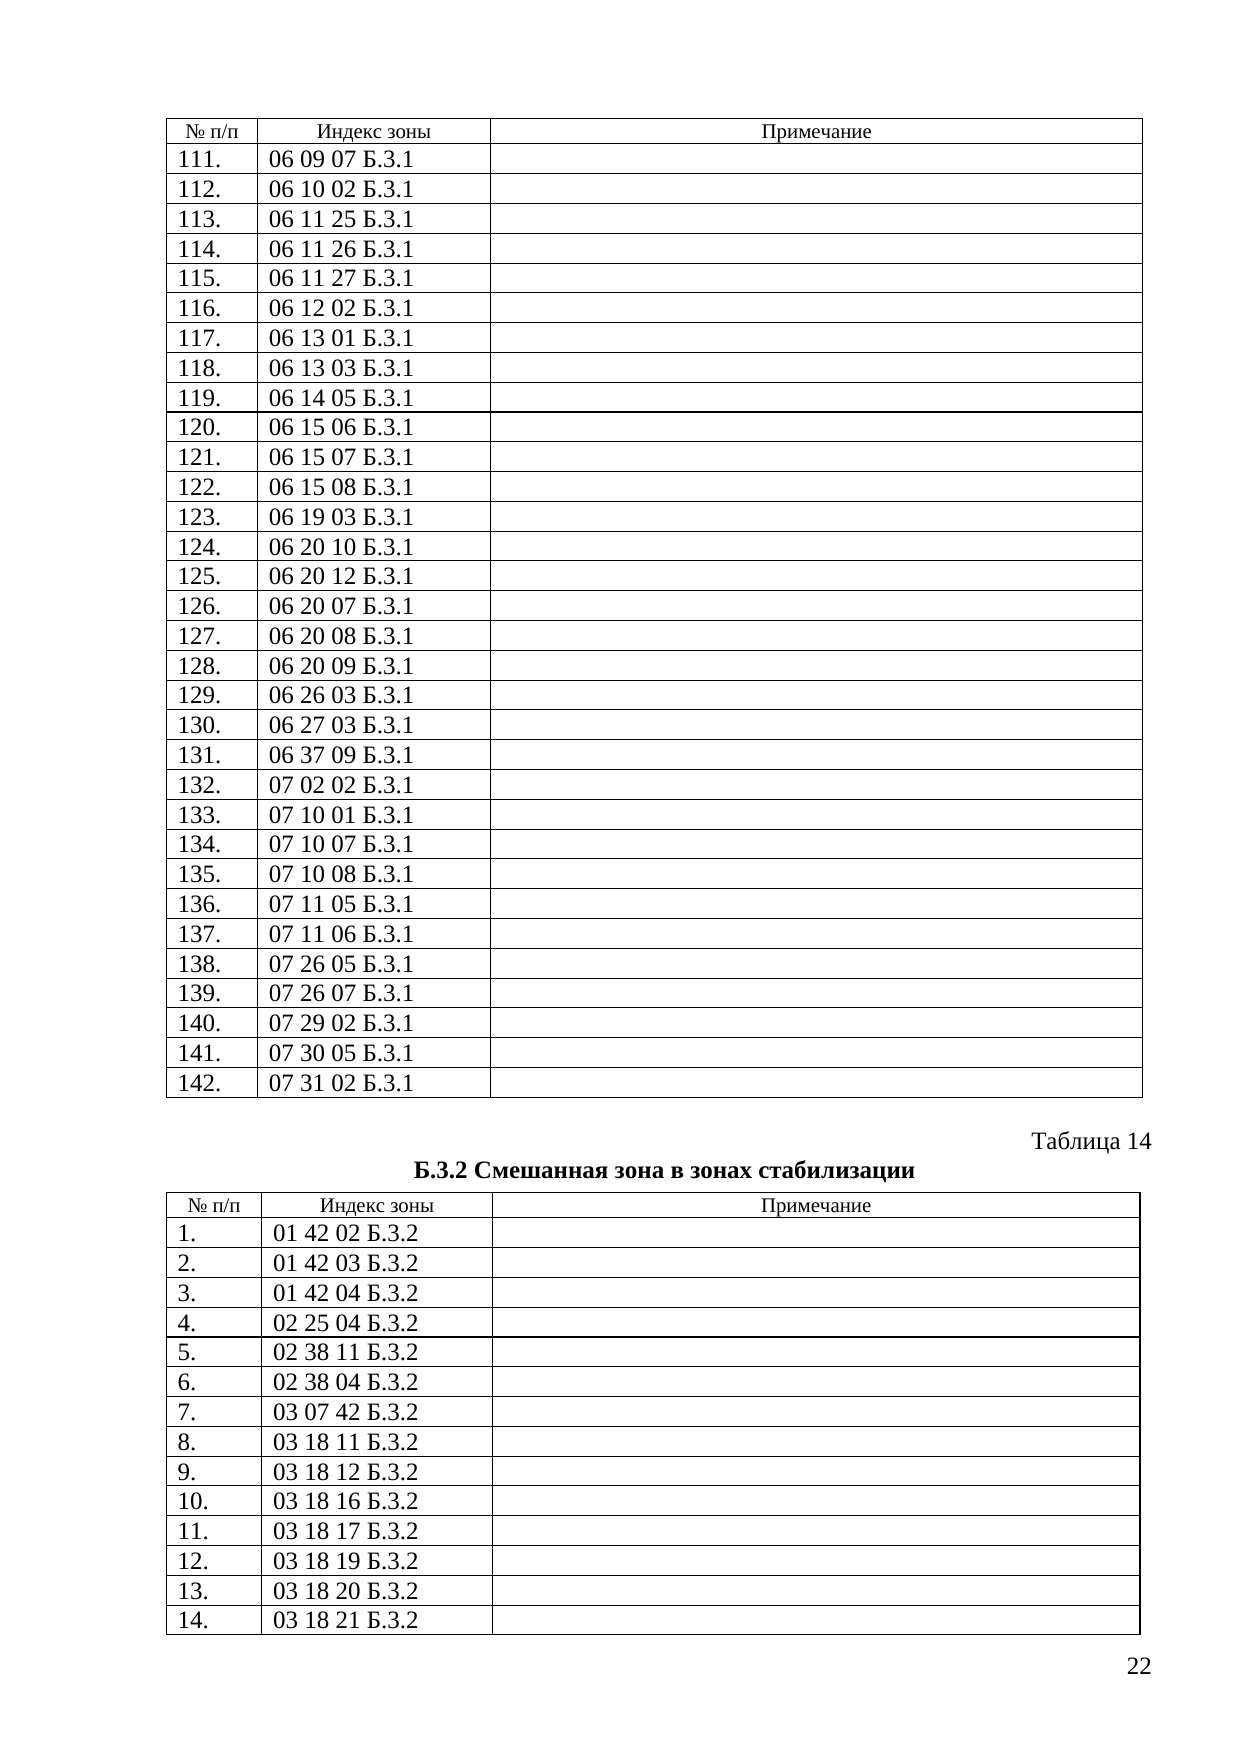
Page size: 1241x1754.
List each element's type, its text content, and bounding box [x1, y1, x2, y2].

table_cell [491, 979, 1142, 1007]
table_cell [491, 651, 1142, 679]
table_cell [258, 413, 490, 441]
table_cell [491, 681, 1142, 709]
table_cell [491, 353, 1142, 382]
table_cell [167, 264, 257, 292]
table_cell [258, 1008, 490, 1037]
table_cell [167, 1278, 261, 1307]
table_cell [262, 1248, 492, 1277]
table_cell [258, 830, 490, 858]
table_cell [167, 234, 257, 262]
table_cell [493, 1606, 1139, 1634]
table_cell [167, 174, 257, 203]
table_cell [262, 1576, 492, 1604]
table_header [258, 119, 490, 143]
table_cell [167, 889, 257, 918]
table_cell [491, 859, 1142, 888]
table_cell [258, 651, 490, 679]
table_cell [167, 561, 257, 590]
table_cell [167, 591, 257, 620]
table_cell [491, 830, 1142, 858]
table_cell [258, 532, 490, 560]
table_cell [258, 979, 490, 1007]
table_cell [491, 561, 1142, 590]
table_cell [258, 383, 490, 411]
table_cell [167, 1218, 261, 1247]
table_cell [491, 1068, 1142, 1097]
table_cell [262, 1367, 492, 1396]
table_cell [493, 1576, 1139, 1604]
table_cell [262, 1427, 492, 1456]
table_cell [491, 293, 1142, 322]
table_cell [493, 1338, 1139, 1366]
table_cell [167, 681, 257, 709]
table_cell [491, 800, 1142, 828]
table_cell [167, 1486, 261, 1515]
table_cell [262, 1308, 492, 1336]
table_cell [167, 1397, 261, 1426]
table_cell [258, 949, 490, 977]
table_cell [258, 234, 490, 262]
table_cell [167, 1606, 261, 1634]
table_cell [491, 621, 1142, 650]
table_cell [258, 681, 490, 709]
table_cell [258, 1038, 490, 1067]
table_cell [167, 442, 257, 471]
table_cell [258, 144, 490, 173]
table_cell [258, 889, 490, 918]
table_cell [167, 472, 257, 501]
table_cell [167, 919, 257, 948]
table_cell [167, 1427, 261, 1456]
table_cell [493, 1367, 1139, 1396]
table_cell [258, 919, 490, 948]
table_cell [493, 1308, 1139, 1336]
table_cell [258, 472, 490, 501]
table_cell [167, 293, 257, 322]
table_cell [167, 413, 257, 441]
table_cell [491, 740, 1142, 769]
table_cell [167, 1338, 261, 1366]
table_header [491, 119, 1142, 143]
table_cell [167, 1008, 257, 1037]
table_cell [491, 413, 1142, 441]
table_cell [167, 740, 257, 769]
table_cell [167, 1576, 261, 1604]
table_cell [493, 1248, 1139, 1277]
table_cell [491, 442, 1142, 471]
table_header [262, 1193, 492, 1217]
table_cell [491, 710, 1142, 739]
text Б.3.2 Смешанная зона в зонах стабилизации [177, 1155, 1152, 1184]
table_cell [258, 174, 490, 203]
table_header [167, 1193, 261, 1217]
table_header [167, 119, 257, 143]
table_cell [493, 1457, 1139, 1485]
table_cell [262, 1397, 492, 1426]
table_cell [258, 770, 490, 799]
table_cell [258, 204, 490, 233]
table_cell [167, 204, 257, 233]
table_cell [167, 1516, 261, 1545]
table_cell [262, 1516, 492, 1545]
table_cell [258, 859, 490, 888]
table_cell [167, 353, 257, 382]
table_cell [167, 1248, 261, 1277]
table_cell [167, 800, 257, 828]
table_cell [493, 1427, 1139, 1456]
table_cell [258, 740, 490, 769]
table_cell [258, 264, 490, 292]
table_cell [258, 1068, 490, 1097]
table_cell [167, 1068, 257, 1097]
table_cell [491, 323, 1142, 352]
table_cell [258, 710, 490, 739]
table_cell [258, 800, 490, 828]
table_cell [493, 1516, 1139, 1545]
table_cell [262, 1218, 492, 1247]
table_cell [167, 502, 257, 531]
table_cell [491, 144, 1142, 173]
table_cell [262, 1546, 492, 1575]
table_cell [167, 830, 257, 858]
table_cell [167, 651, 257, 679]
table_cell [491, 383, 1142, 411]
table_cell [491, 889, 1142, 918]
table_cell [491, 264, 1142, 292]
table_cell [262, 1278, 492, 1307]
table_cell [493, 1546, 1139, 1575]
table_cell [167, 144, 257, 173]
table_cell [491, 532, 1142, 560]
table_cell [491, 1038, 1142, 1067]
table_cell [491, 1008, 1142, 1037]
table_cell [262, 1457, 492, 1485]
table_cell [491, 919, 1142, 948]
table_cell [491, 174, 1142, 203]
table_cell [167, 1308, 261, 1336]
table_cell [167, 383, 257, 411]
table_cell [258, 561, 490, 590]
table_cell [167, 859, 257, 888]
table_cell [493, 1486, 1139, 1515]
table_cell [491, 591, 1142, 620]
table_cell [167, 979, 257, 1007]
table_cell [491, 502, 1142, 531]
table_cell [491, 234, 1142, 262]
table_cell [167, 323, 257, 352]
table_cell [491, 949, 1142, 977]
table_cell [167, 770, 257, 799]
text Таблица 14 [177, 1126, 1152, 1155]
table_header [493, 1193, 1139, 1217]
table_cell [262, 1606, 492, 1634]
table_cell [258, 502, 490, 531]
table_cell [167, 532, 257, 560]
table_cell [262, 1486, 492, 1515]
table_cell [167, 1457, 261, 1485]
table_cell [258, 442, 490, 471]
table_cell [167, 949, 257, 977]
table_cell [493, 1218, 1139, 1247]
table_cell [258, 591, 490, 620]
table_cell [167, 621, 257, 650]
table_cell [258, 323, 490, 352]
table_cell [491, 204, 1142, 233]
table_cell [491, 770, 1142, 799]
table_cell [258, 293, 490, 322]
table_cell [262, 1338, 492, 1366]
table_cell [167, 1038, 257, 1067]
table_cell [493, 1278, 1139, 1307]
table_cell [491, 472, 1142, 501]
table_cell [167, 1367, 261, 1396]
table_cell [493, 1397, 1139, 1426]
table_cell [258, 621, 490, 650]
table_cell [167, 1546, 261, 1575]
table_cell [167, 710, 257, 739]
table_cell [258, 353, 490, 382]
